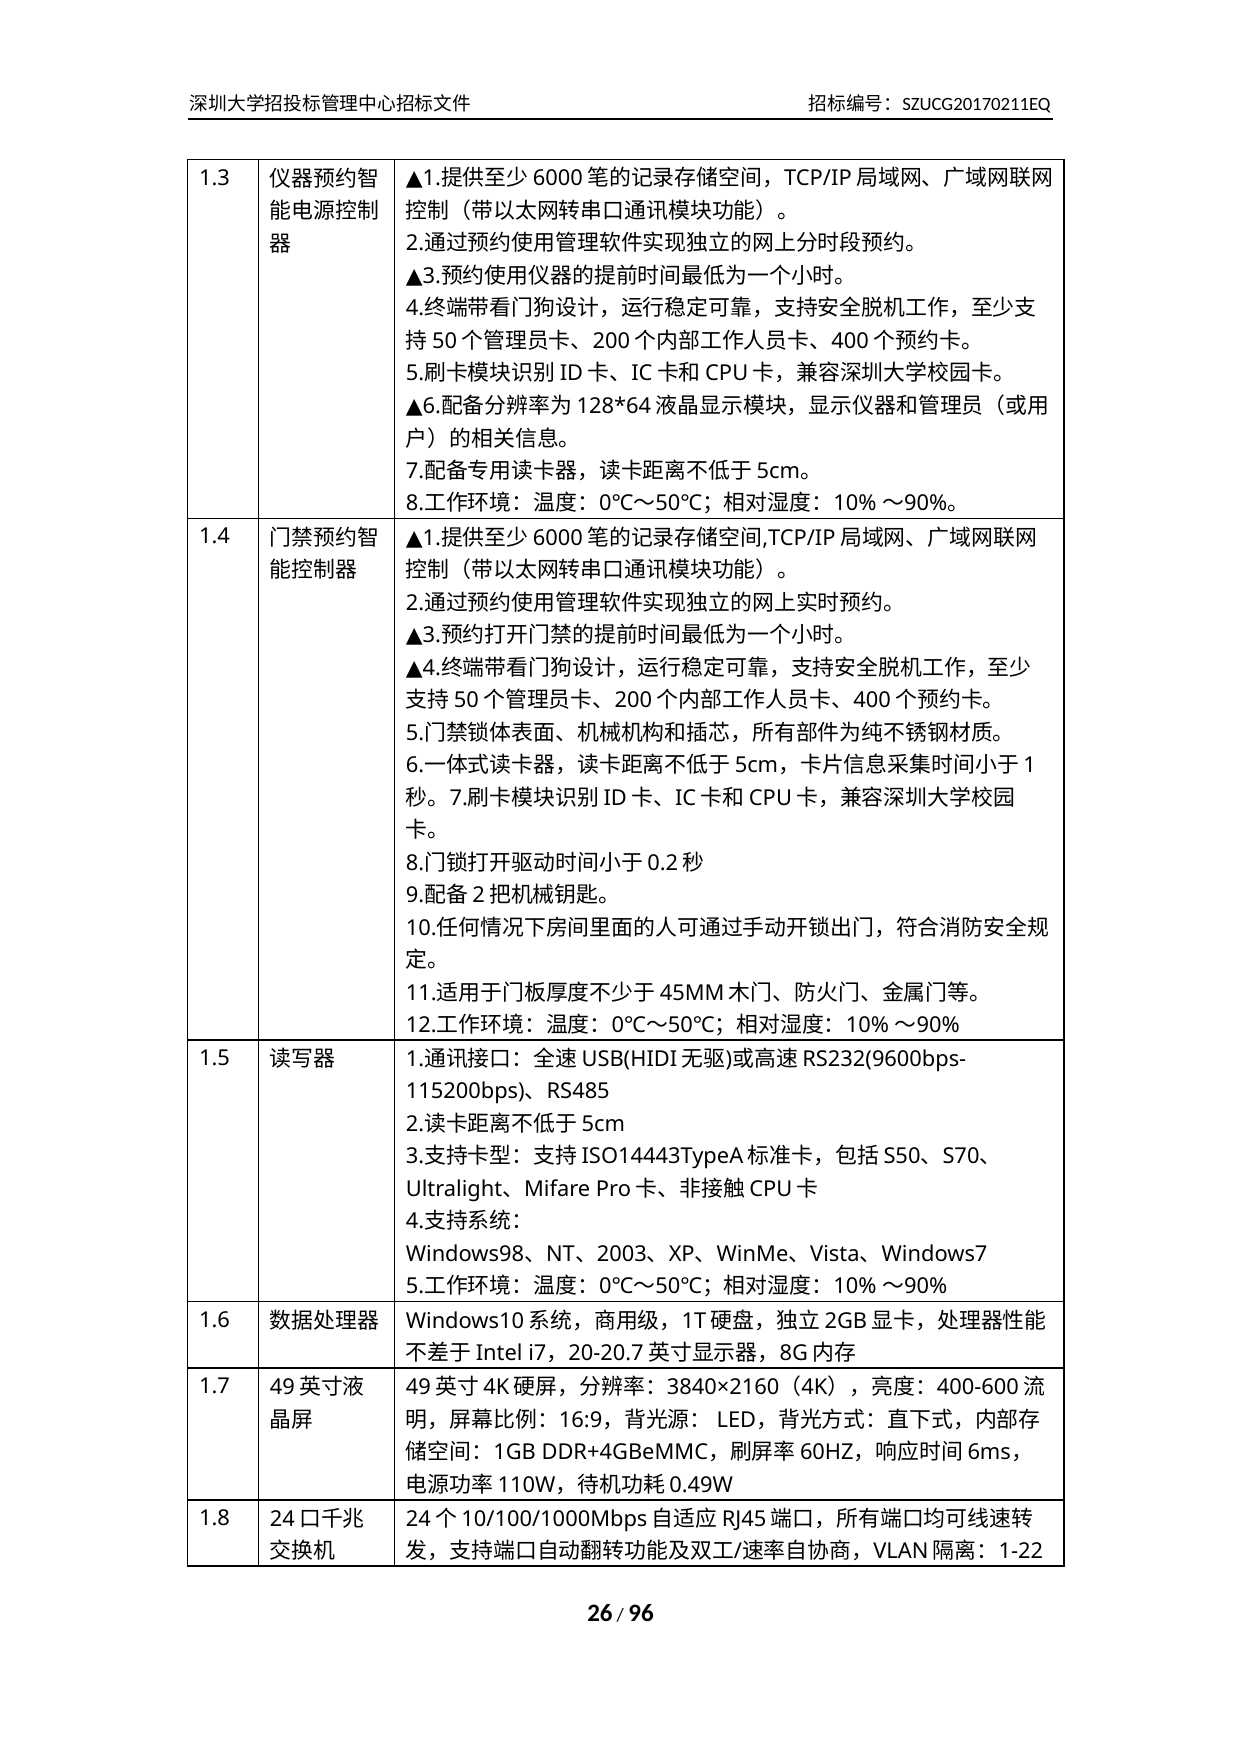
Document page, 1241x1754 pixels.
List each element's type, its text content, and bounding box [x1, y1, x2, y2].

table_cell 1.5 [188, 1041, 258, 1301]
table_cell 读写器 [259, 1041, 394, 1301]
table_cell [395, 1501, 1063, 1565]
table_cell 1.7 [188, 1369, 258, 1499]
table_cell 1.4 [188, 519, 258, 1039]
table_cell 1.8 [188, 1501, 258, 1565]
table_cell 49英寸液晶屏 [259, 1369, 394, 1499]
table_cell Windows10系统，商用级，1T硬盘，独立2GB显卡，处理器性能不差于Intel i7，20-20.7英寸显示器，8G内存 [395, 1302, 1063, 1367]
table_cell 仪器预约智能电源控制器 [259, 160, 394, 518]
table_cell 数据处理器 [259, 1302, 394, 1367]
table_cell 1.6 [188, 1302, 258, 1367]
table_cell 1.通讯接口：全速USB(HIDI无驱)或高速RS232(9600bps-115200bps)、RS485 2.读卡距离不低于5cm 3.支持卡型：支持ISO14443TypeA标准卡，包括S50、S70、 Ultralight、Mifare Pro卡、非接触CPU卡 4.支持系统：Windows98、NT、2003、XP、WinMe、Vista、Windows7 5.工作环境：温度：0℃～50℃；相对湿度：10% ～90% [395, 1041, 1063, 1301]
table_cell 24口千兆交换机 [259, 1501, 394, 1565]
table_cell ▲1.提供至少6000笔的记录存储空间,TCP/IP局域网、广域网联网控制（带以太网转串口通讯模块功能）。 2.通过预约使用管理软件实现独立的网上实时预约。 ▲3.预约打开门禁的提前时间最低为一个小时。 ▲4.终端带看门狗设计，运行稳定可靠，支持安全脱机工作，至少支持50个管理员卡、200个内部工作人员卡、400个预约卡。 5.门禁锁体表面、机械机构和插芯，所有部件为纯不锈钢材质。 6.一体式读卡器，读卡距离不低于5cm，卡片信息采集时间小于1秒。7.刷卡模块识别ID卡、IC卡和CPU卡，兼容深圳大学校园卡。 8.门锁打开驱动时间小于0.2秒 9.配备2把机械钥匙。 10.任何情况下房间里面的人可通过手动开锁出门，符合消防安全规定。 11.适用于门板厚度不少于45MM木门、防火门、金属门等。 12.工作环境：温度：0℃～50℃；相对湿度：10% ～90% [395, 519, 1063, 1039]
table_cell 1.3 [188, 160, 258, 518]
table_cell ▲1.提供至少6000笔的记录存储空间，TCP/IP局域网、广域网联网控制（带以太网转串口通讯模块功能）。 2.通过预约使用管理软件实现独立的网上分时段预约。 ▲3.预约使用仪器的提前时间最低为一个小时。 4.终端带看门狗设计，运行稳定可靠，支持安全脱机工作，至少支持50个管理员卡、200个内部工作人员卡、400个预约卡。 5.刷卡模块识别ID卡、IC卡和CPU卡，兼容深圳大学校园卡。 ▲6.配备分辨率为128*64液晶显示模块，显示仪器和管理员（或用户）的相关信息。 7.配备专用读卡器，读卡距离不低于5cm。 8.工作环境：温度：0℃～50℃；相对湿度：10% ～90%。 [395, 160, 1063, 518]
table_cell 门禁预约智能控制器 [259, 519, 394, 1039]
table_cell 49英寸4K硬屏，分辨率：3840×2160（4K），亮度：400-600流明，屏幕比例：16:9，背光源： LED，背光方式：直下式，内部存储空间：1GB DDR+4GBeMMC，刷屏率60HZ，响应时间6ms，电源功率110W，待机功耗0.49W [395, 1369, 1063, 1499]
